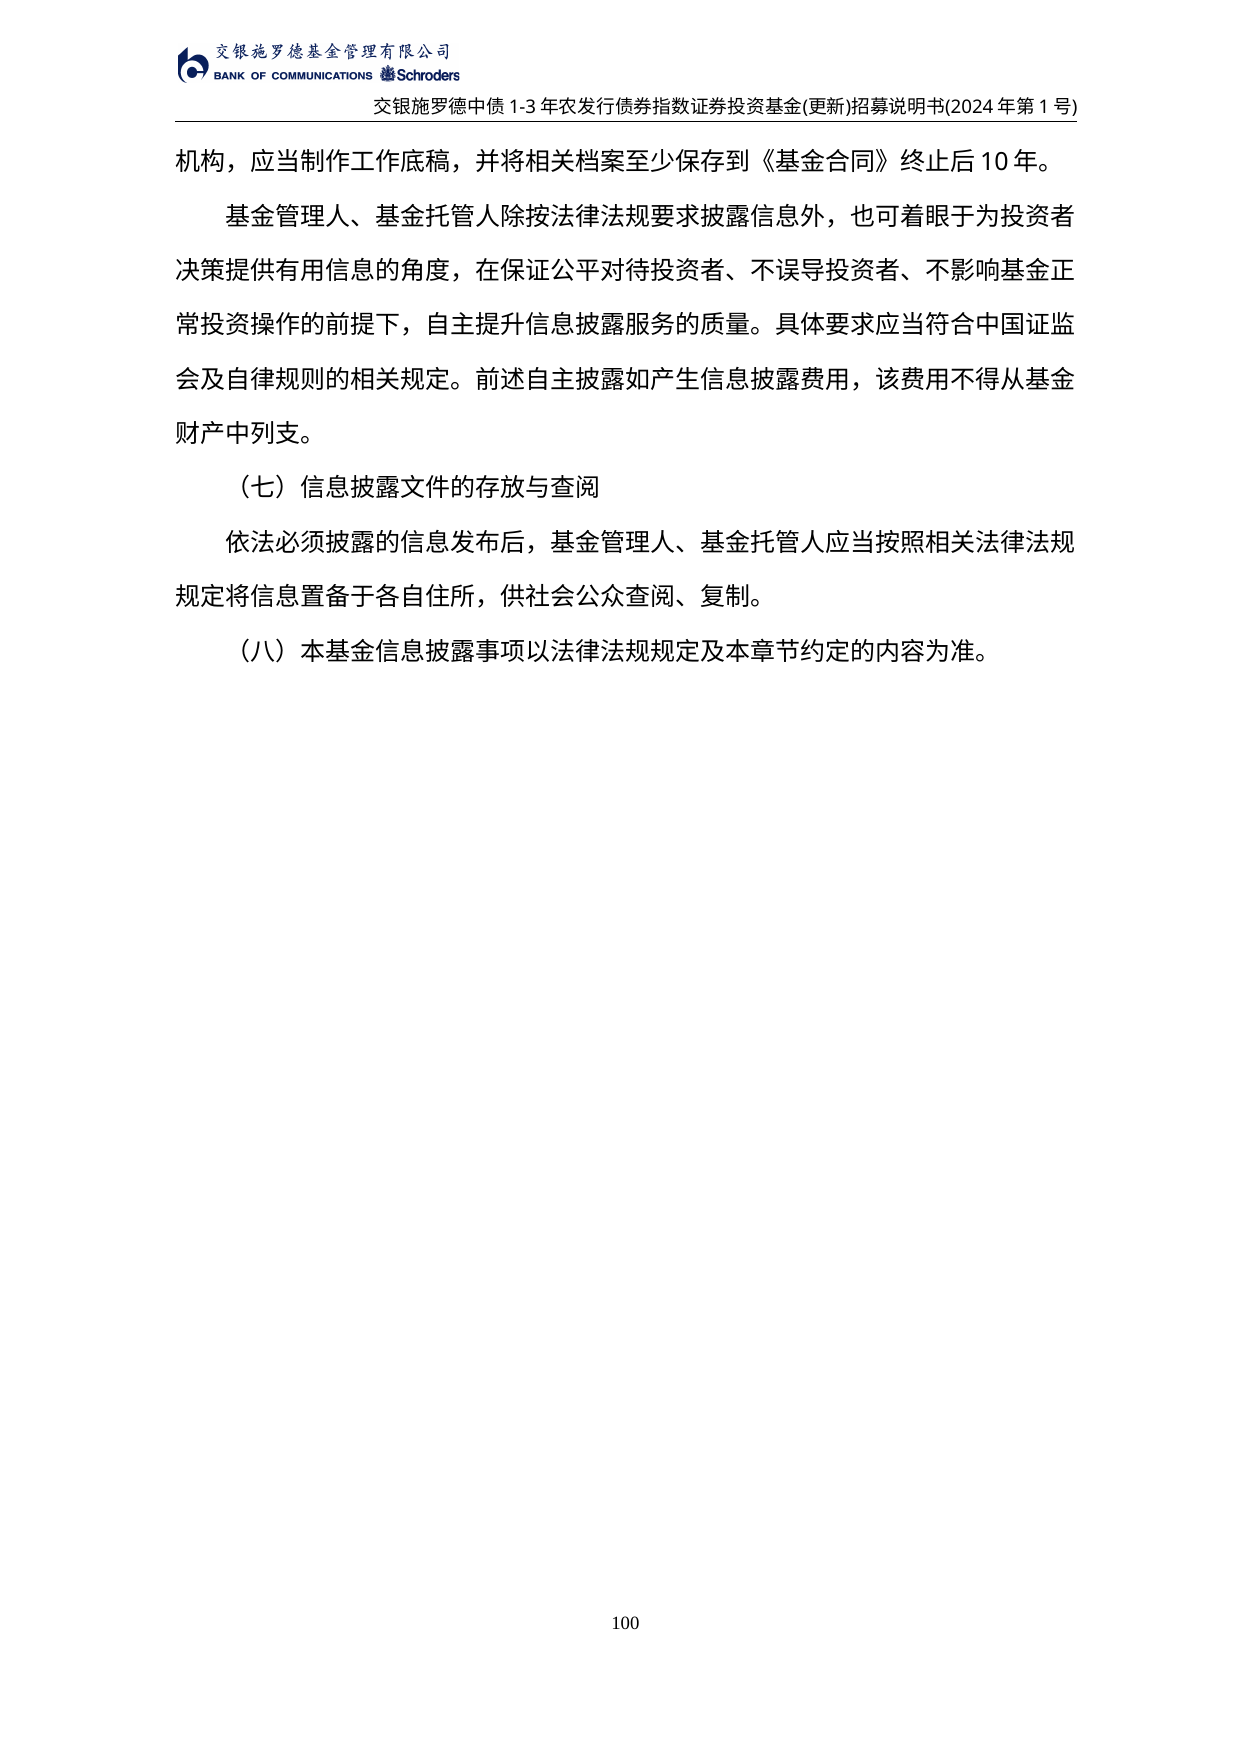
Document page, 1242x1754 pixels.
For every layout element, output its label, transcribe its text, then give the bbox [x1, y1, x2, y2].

text 依法必须披露的信息发布后，基金管理人、基金托管人应当按照相关法律法规规定将信息置备于各自住所，供社会公众查阅、复制。 [175, 522, 1077, 613]
text （七）信息披露文件的存放与查阅 [175, 468, 1077, 504]
text 基金管理人、基金托管人除按法律法规要求披露信息外，也可着眼于为投资者决策提供有用信息的角度，在保证公平对待投资者、不误导投资者、不影响基金正常投资操作的前提下，自主提升信息披露服务的质量。具体要求应当符合中国证监会及自律规则的相关规定。前述自主披露如产生信息披露费用，该费用不得从基金财产中列支。 [175, 196, 1077, 450]
picture [178, 43, 460, 83]
text （八）本基金信息披露事项以法律法规规定及本章节约定的内容为准。 [175, 631, 1077, 667]
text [175, 142, 1077, 178]
